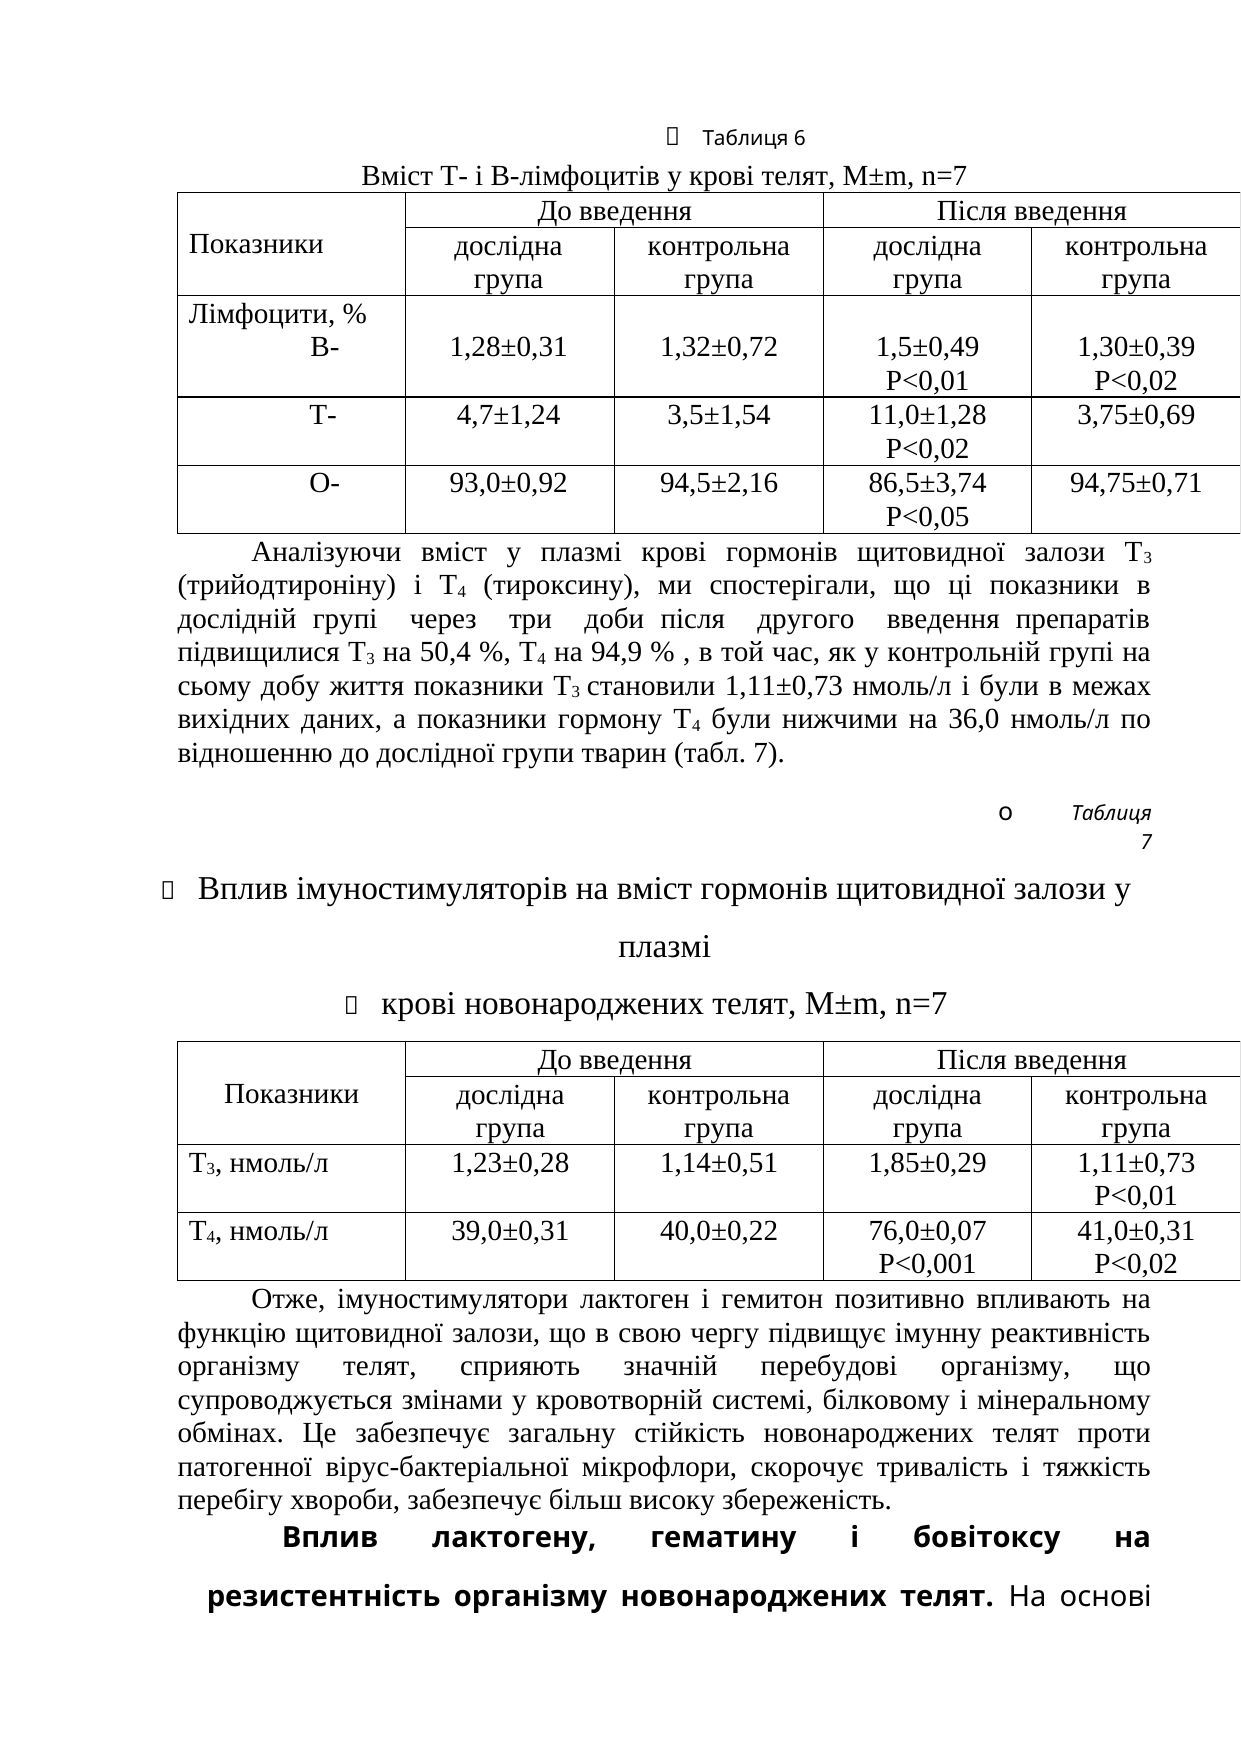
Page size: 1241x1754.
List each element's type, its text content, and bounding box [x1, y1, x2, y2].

table_cell 86,5±3,74 Р<0,05 [824, 466, 1031, 533]
table_cell 41,0±0,31 Р<0,02 [1032, 1213, 1240, 1280]
table_cell 94,75±0,71 [1032, 466, 1240, 533]
table_cell 1,23±0,28 [406, 1145, 614, 1212]
table_header До введення [406, 193, 823, 227]
table_header Показники [178, 1042, 405, 1144]
table_header До введення [406, 1042, 823, 1076]
table_cell Т4, нмоль/л [178, 1213, 405, 1280]
table_cell 76,0±0,07 Р<0,001 [824, 1213, 1031, 1280]
table_cell 1,5±0,49 Р<0,01 [824, 296, 1031, 396]
subtitle Таблиця 6 [665, 118, 1152, 152]
table_cell 1,28±0,31 [406, 296, 614, 396]
table_cell Лімфоцити, % В- [178, 296, 405, 396]
table_cell 4,7±1,24 [406, 398, 614, 464]
table_header Показники [178, 193, 405, 295]
text Вміст Т- і В-лімфоцитів у крові телят, М±m, n=7 [177, 158, 1152, 192]
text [207, 1516, 1152, 1615]
table_header Після введення [824, 1042, 1240, 1076]
table_cell дослідна група [824, 1077, 1031, 1144]
table_cell контрольна група [615, 228, 823, 295]
table_cell 1,11±0,73 Р<0,01 [1032, 1145, 1240, 1212]
table_cell дослідна група [406, 228, 614, 295]
table_cell Т3, нмоль/л [178, 1145, 405, 1212]
table_cell дослідна група [824, 228, 1031, 295]
table_cell Т- [178, 398, 405, 464]
table_cell контрольна група [1032, 228, 1240, 295]
table_cell 1,30±0,39 Р<0,02 [1032, 296, 1240, 396]
text Аналізуючи вміст у плазмі крові гормонів щитовидної залози Т3 (трийодтироніну) і Т4 (тироксину), ми спостерігали, що ці показники в дослідній групі через три доби після другого введення препаратів підвищилися Т3 на 50,4 %, Т4 на 94,9 % , в той час, як у контрольній групі на сьому добу життя показники Т3 становили 1,11±0,73 нмоль/л і були в межах вихідних даних, а показники гормону Т4 були нижчими на 36,0 нмоль/л по відношенню до дослідної групи тварин (табл. 7). [177, 534, 1152, 768]
table_cell 1,85±0,29 [824, 1145, 1031, 1212]
table_cell контрольна група [615, 1077, 823, 1144]
table_cell 1,14±0,51 [615, 1145, 823, 1212]
table_cell 93,0±0,92 [406, 466, 614, 533]
table_cell 3,75±0,69 [1032, 398, 1240, 464]
table_cell контрольна група [1032, 1077, 1240, 1144]
table_cell 1,32±0,72 [615, 296, 823, 396]
table_header Після введення [824, 193, 1240, 227]
table_cell 11,0±1,28 Р<0,02 [824, 398, 1031, 464]
table_cell 3,5±1,54 [615, 398, 823, 464]
table_cell 39,0±0,31 [406, 1213, 614, 1280]
text Отже, імуностимулятори лактоген і гемитон позитивно впливають на функцію щитовидної залози, що в свою чергу підвищує імунну реактивність організму телят, сприяють значній перебудові організму, що супроводжується змінами у кровотворній системі, білковому і мінеральному обмінах. Це забезпечує загальну стійкість новонароджених телят проти патогенної вірус-бактеріальної мікрофлори, скорочує тривалість і тяжкість перебігу хвороби, забезпечує більш високу збереженість. [177, 1281, 1152, 1516]
subtitle Таблиця 7 [915, 793, 1152, 856]
table_cell 94,5±2,16 [615, 466, 823, 533]
subtitle Вплив імуностимуляторів на вміст гормонів щитовидної залози у плазмі [140, 868, 1152, 964]
table_cell 40,0±0,22 [615, 1213, 823, 1280]
table_cell дослідна група [406, 1077, 614, 1144]
table_cell О- [178, 466, 405, 533]
subtitle крові новонароджених телят, М±m, n=7 [140, 983, 1152, 1022]
